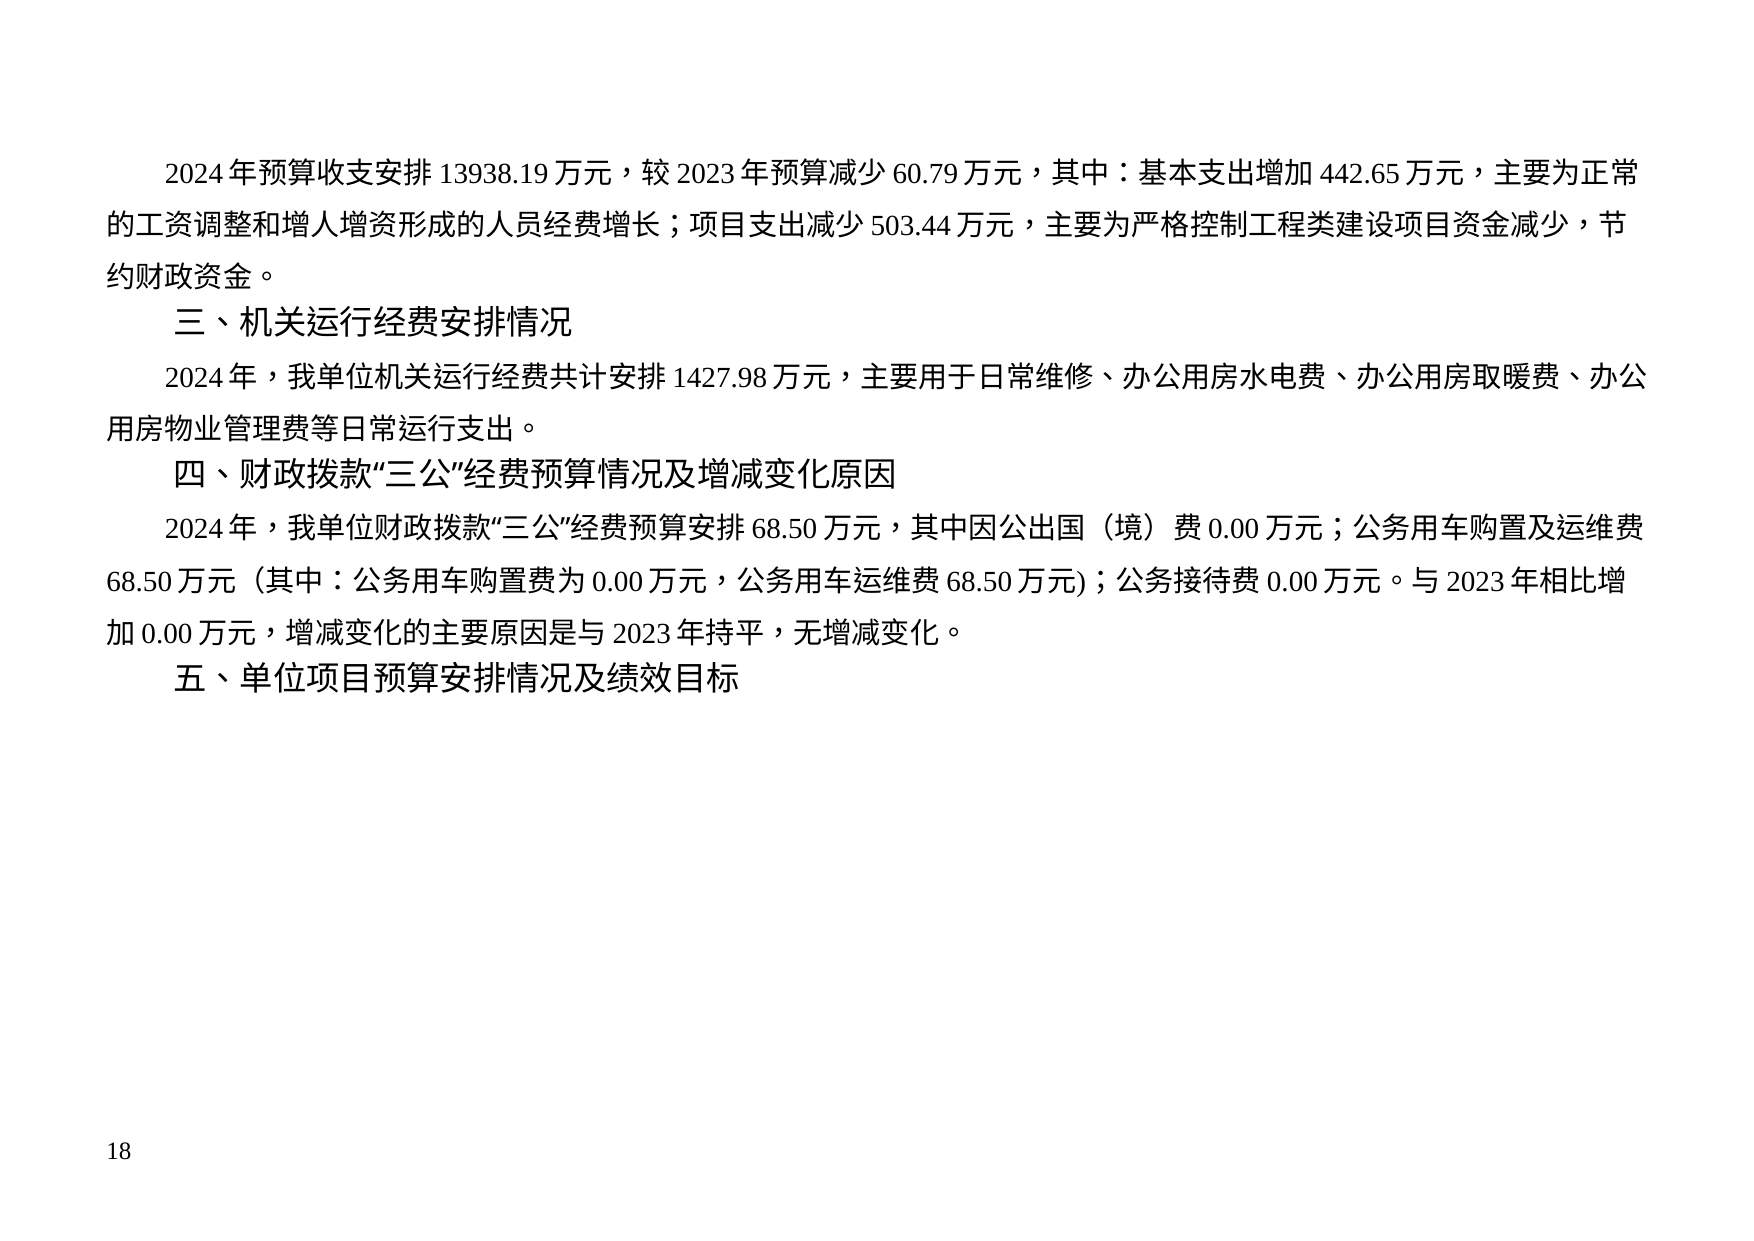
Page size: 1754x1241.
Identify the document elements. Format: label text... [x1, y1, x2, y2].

text 2024年，我单位机关运行经费共计安排1427.98万元，主要用于日常维修、办公用房水电费、办公用房取暖费、办公用房物业管理费等日常运行支出。 [106, 346, 1648, 450]
text 2024年预算收支安排13938.19万元，较2023年预算减少60.79万元，其中：基本支出增加442.65万元，主要为正常的工资调整和增人增资形成的人员经费增长；项目支出减少503.44万元，主要为严格控制工程类建设项目资金减少，节约财政资金。 [106, 142, 1648, 298]
text 三、机关运行经费安排情况 [106, 299, 1648, 344]
text 五、单位项目预算安排情况及绩效目标 [106, 654, 1648, 700]
text 四、财政拨款“三公”经费预算情况及增减变化原因 [106, 451, 1648, 496]
text 2024年，我单位财政拨款“三公”经费预算安排68.50万元，其中因公出国（境）费0.00万元；公务用车购置及运维费68.50万元（其中：公务用车购置费为0.00万元，公务用车运维费68.50万元)；公务接待费0.00万元。与2023年相比增加0.00万元，增减变化的主要原因是与2023年持平，无增减变化。 [106, 497, 1648, 653]
